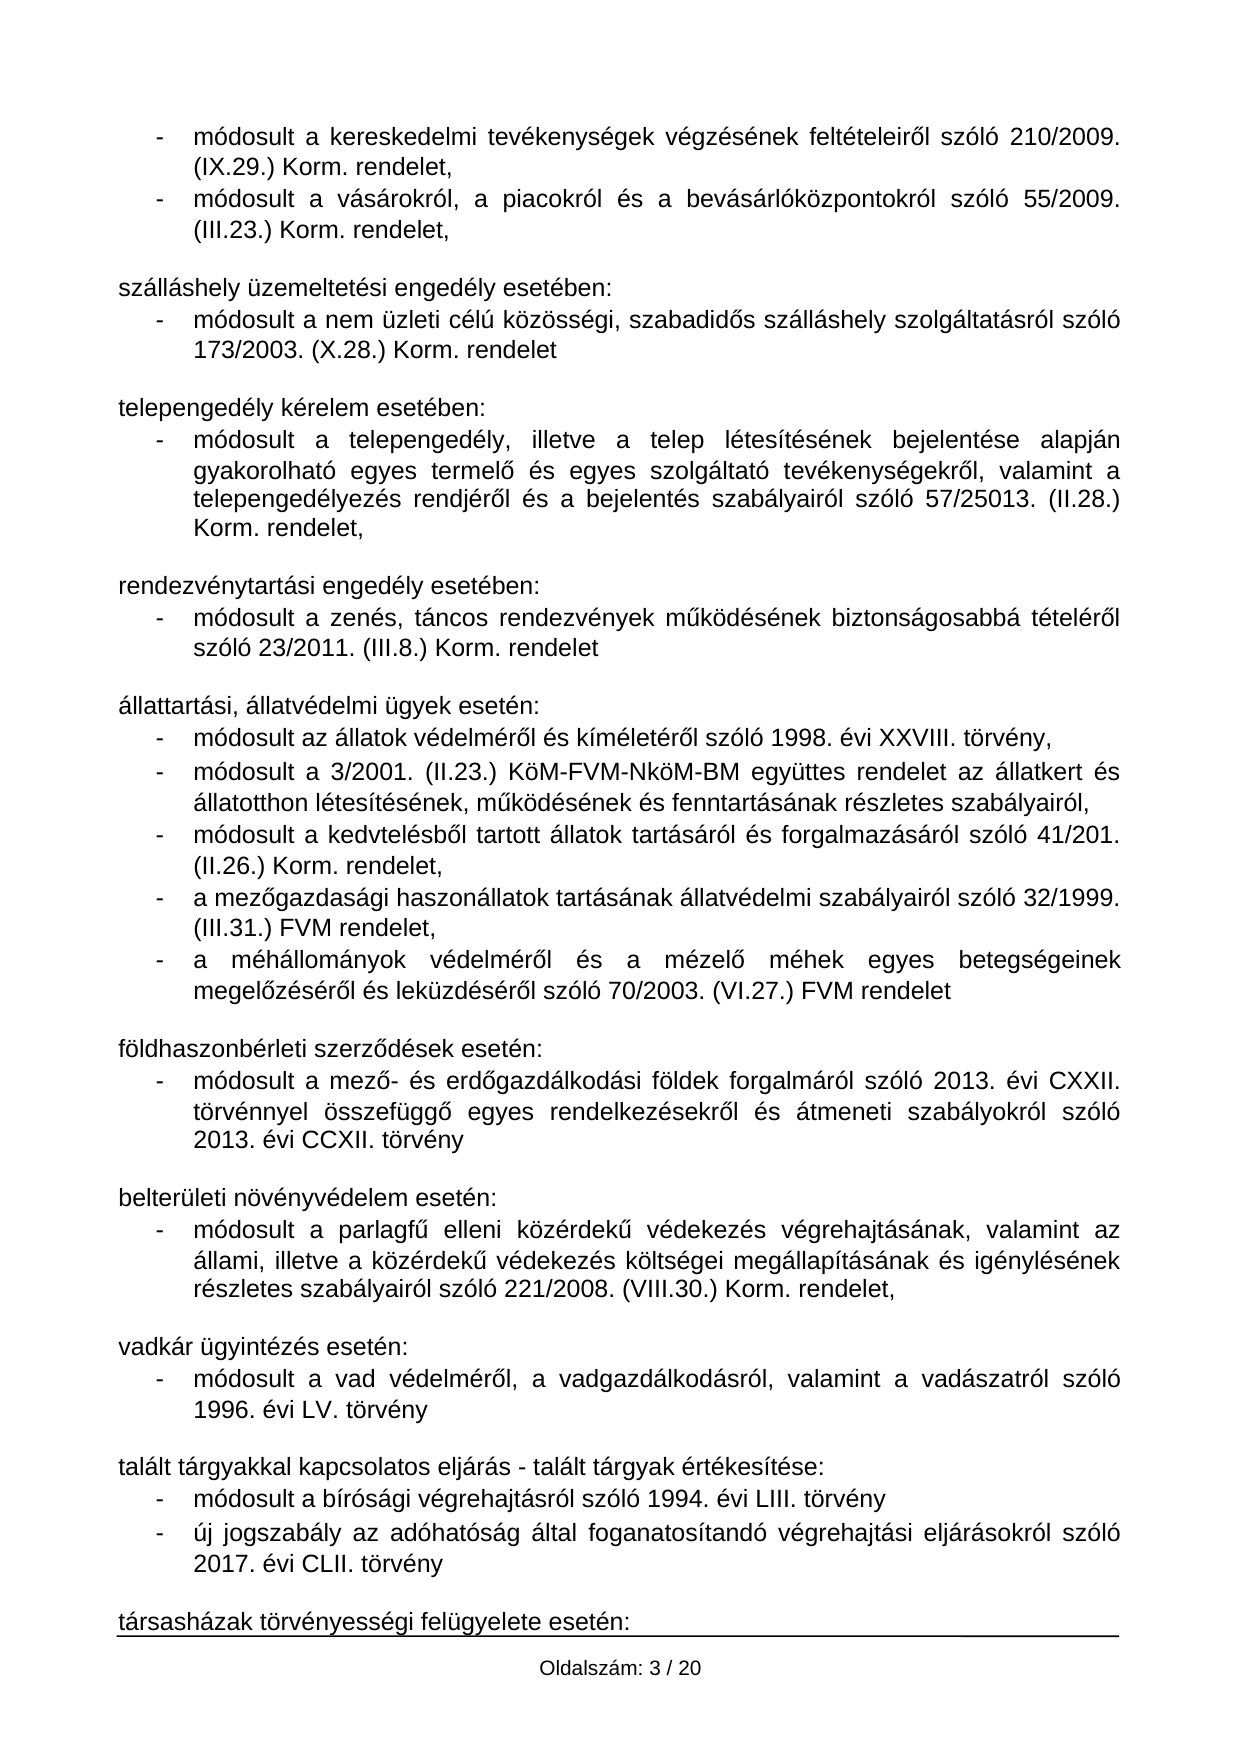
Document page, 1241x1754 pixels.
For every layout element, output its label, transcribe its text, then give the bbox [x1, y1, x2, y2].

list a mezőgazdasági haszonállatok tartásának állatvédelmi szabályairól szóló 32/1999. (III.31.) FVM rendelet, [156, 879, 1122, 942]
list módosult a parlagfű elleni közérdekű védekezés végrehajtásának, valamint az állami, illetve a közérdekű védekezés költségei megállapításának és igénylésének részletes szabályairól szóló 221/2008. (VIII.30.) Korm. rendelet, [156, 1212, 1122, 1303]
list módosult az állatok védelméről és kíméletéről szóló 1998. évi XXVIII. törvény, [156, 720, 1122, 754]
list módosult a 3/2001. (II.23.) KöM-FVM-NköM-BM együttes rendelet az állatkert és állatotthon létesítésének, működésének és fenntartásának részletes szabályairól, [156, 754, 1122, 817]
text állattartási, állatvédelmi ügyek esetén: [118, 691, 1122, 720]
text belterületi növényvédelem esetén: [118, 1183, 1122, 1212]
list módosult a zenés, táncos rendezvények működésének biztonságosabbá tételéről szóló 23/2011. (III.8.) Korm. rendelet [156, 599, 1122, 662]
text talált tárgyakkal kapcsolatos eljárás - talált tárgyak értékesítése: [118, 1452, 1122, 1481]
list módosult a nem üzleti célú közösségi, szabadidős szálláshely szolgáltatásról szóló 173/2003. (X.28.) Korm. rendelet [156, 301, 1122, 364]
list módosult a telepengedély, illetve a telep létesítésének bejelentése alapján gyakorolható egyes termelő és egyes szolgáltató tevékenységekről, valamint a telepengedélyezés rendjéről és a bejelentés szabályairól szóló 57/25013. (II.28.) Korm. rendelet, [156, 422, 1122, 542]
list módosult a mező- és erdőgazdálkodási földek forgalmáról szóló 2013. évi CXXII. törvénnyel összefüggő egyes rendelkezésekről és átmeneti szabályokról szóló 2013. évi CCXII. törvény [156, 1062, 1122, 1154]
list módosult a kedvtelésből tartott állatok tartásáról és forgalmazásáról szóló 41/201. (II.26.) Korm. rendelet, [156, 817, 1122, 879]
text társasházak törvényességi felügyelete esetén: [118, 1607, 1122, 1635]
text szálláshely üzemeltetési engedély esetében: [118, 272, 1122, 301]
list módosult a kereskedelmi tevékenységek végzésének feltételeiről szóló 210/2009. (IX.29.) Korm. rendelet, [156, 118, 1122, 181]
list módosult a vásárokról, a piacokról és a bevásárlóközpontokról szóló 55/2009. (III.23.) Korm. rendelet, [156, 181, 1122, 244]
text vadkár ügyintézés esetén: [118, 1332, 1122, 1361]
text rendezvénytartási engedély esetében: [118, 571, 1122, 599]
list módosult a bírósági végrehajtásról szóló 1994. évi LIII. törvény [156, 1481, 1122, 1515]
list módosult a vad védelméről, a vadgazdálkodásról, valamint a vadászatról szóló 1996. évi LV. törvény [156, 1361, 1122, 1423]
text telepengedély kérelem esetében: [118, 393, 1122, 422]
list új jogszabály az adóhatóság által foganatosítandó végrehajtási eljárásokról szóló 2017. évi CLII. törvény [156, 1515, 1122, 1578]
list a méhállományok védelméről és a mézelő méhek egyes betegségeinek megelőzéséről és leküzdéséről szóló 70/2003. (VI.27.) FVM rendelet [156, 942, 1122, 1005]
text földhaszonbérleti szerződések esetén: [118, 1034, 1122, 1062]
